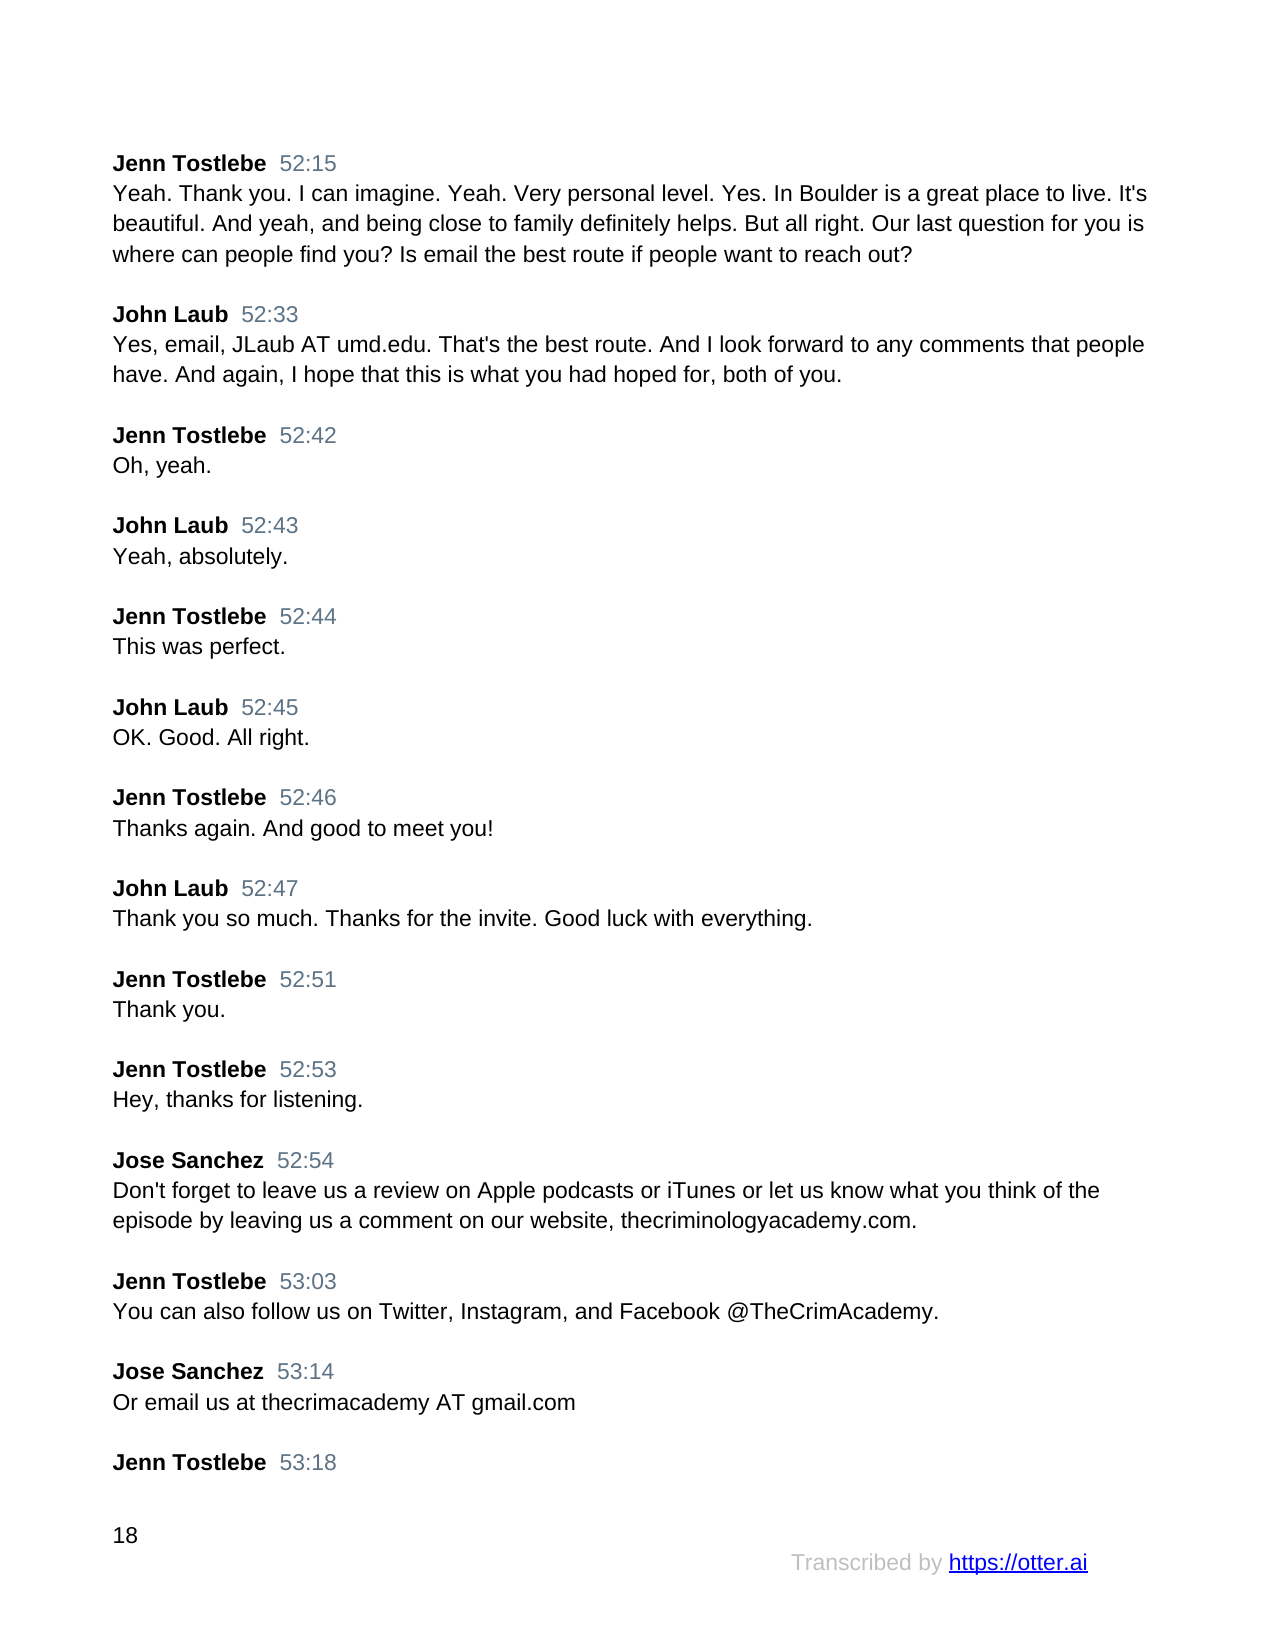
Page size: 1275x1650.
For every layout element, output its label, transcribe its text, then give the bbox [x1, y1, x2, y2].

text John Laub 52:45 [112, 694, 1162, 720]
text Hey, thanks for listening. [112, 1086, 1162, 1113]
text Or email us at thecrimacademy AT gmail.com [112, 1388, 1162, 1415]
text John Laub 52:43 [112, 512, 1162, 539]
text Jenn Tostlebe 52:44 [112, 603, 1162, 629]
text Yeah. Thank you. I can imagine. Yeah. Very personal level. Yes. In Boulder is a great place to live. It's beautiful. And yeah, and being close to family definitely helps. But all right. Our last question for you is where can people find you? Is email the best route if people want to reach out? [112, 180, 1162, 267]
text Jose Sanchez 52:54 [112, 1147, 1162, 1173]
text OK. Good. All right. [112, 724, 1162, 750]
text Thank you so much. Thanks for the invite. Good luck with everything. [112, 905, 1162, 932]
text Jenn Tostlebe 53:18 [112, 1449, 1162, 1475]
text Jenn Tostlebe 52:53 [112, 1056, 1162, 1083]
text John Laub 52:47 [112, 875, 1162, 901]
text Yeah, absolutely. [112, 543, 1162, 569]
text You can also follow us on Twitter, Instagram, and Facebook @TheCrimAcademy. [112, 1298, 1162, 1324]
text Jose Sanchez 53:14 [112, 1358, 1162, 1385]
text This was perfect. [112, 633, 1162, 660]
text Thanks again. And good to meet you! [112, 814, 1162, 841]
text Jenn Tostlebe 52:46 [112, 784, 1162, 811]
text John Laub 52:33 [112, 301, 1162, 327]
text Yes, email, JLaub AT umd.edu. That's the best route. And I look forward to any comments that people have. And again, I hope that this is what you had hoped for, both of you. [112, 331, 1162, 388]
text Thank you. [112, 996, 1162, 1022]
text Oh, yeah. [112, 452, 1162, 478]
text Don't forget to leave us a review on Apple podcasts or iTunes or let us know what you think of the episode by leaving us a comment on our website, thecriminologyacademy.com. [112, 1177, 1162, 1234]
text Jenn Tostlebe 52:42 [112, 422, 1162, 448]
text Jenn Tostlebe 53:03 [112, 1268, 1162, 1294]
text Jenn Tostlebe 52:51 [112, 966, 1162, 992]
text Jenn Tostlebe 52:15 [112, 150, 1162, 176]
